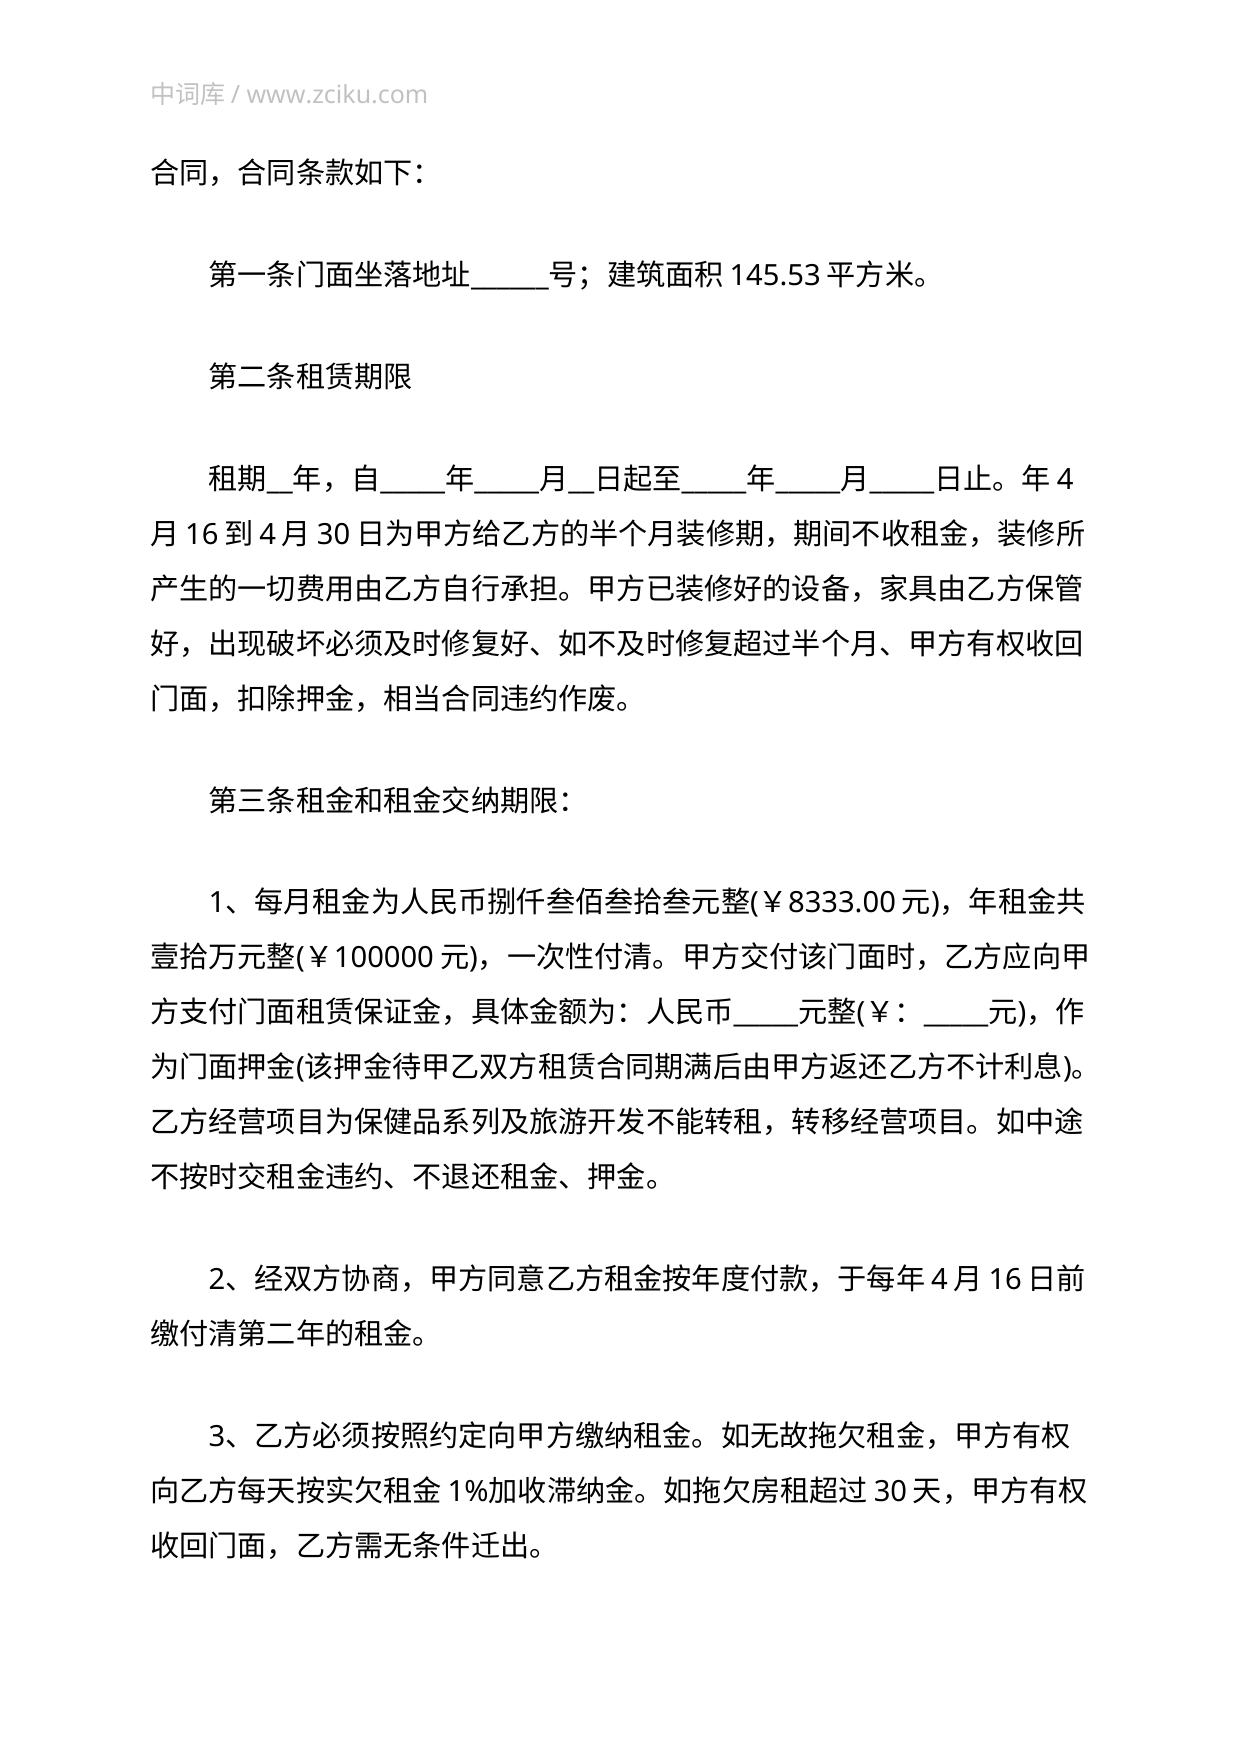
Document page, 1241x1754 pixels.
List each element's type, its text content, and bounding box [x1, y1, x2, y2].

text 1、每月租金为人民币捌仟叁佰叁拾叁元整(￥8333.00元)，年租金共壹拾万元整(￥100000元)，一次性付清。甲方交付该门面时，乙方应向甲方支付门面租赁保证金，具体金额为：人民币_____元整(￥：_____元)，作为门面押金(该押金待甲乙双方租赁合同期满后由甲方返还乙方不计利息)。乙方经营项目为保健品系列及旅游开发不能转租，转移经营项目。如中途不按时交租金违约、不退还租金、押金。 [150, 879, 1090, 1196]
text 第一条门面坐落地址______号；建筑面积145.53平方米。 [150, 252, 1090, 294]
text 3、乙方必须按照约定向甲方缴纳租金。如无故拖欠租金，甲方有权向乙方每天按实欠租金1%加收滞纳金。如拖欠房租超过30天，甲方有权收回门面，乙方需无条件迁出。 [150, 1412, 1090, 1564]
text 租期__年，自_____年_____月__日起至_____年_____月_____日止。年4月16到4月30日为甲方给乙方的半个月装修期，期间不收租金，装修所产生的一切费用由乙方自行承担。甲方已装修好的设备，家具由乙方保管好，出现破坏必须及时修复好、如不及时修复超过半个月、甲方有权收回门面，扣除押金，相当合同违约作废。 [150, 456, 1090, 718]
text 第二条租赁期限 [150, 354, 1090, 396]
text 2、经双方协商，甲方同意乙方租金按年度付款，于每年4月16日前缴付清第二年的租金。 [150, 1256, 1090, 1353]
text 第三条租金和租金交纳期限： [150, 777, 1090, 819]
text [150, 150, 1090, 192]
